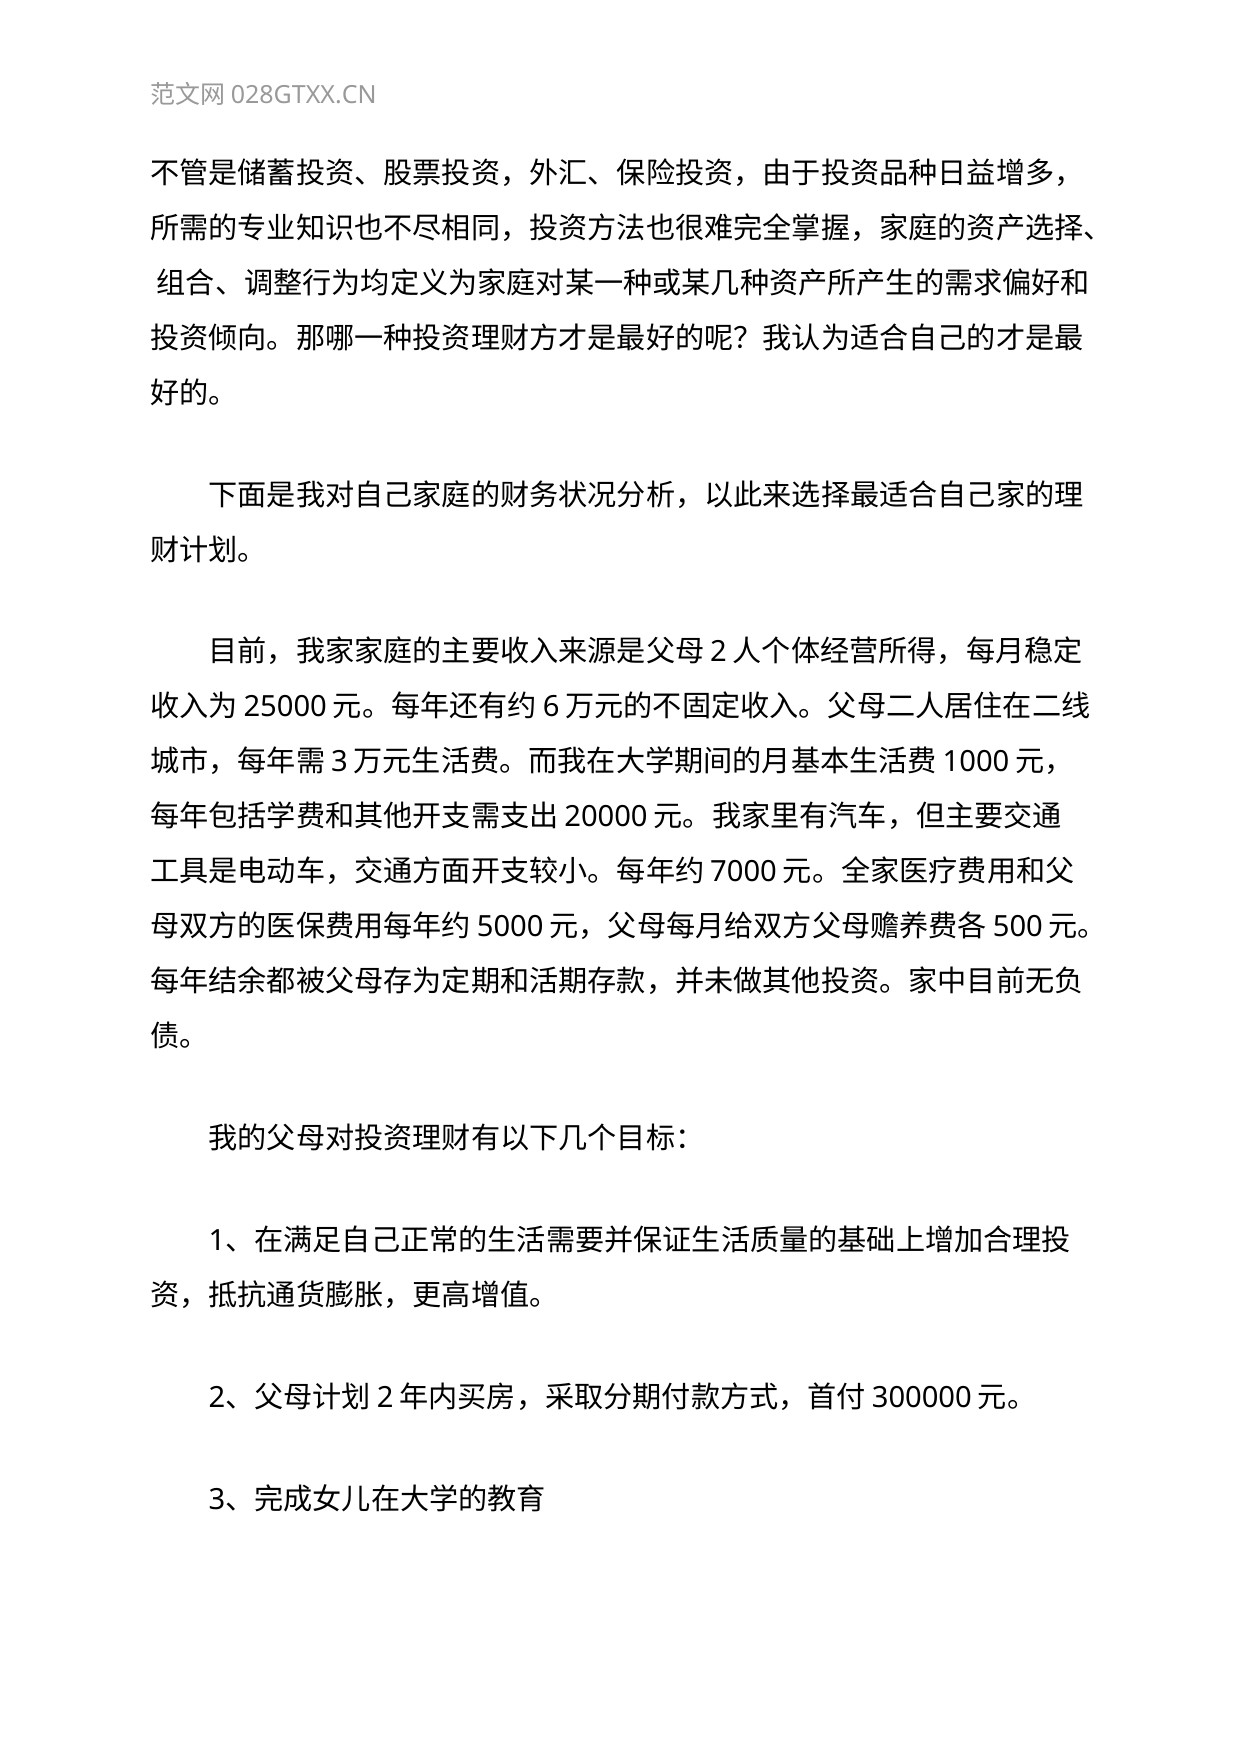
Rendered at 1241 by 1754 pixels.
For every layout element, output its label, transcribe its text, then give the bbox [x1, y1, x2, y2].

text 2、父母计划2年内买房，采取分期付款方式，首付300000元。 [150, 1373, 1090, 1416]
text 目前，我家家庭的主要收入来源是父母2人个体经营所得，每月稳定收入为25000元。每年还有约6万元的不固定收入。父母二人居住在二线城市，每年需3万元生活费。而我在大学期间的月基本生活费1000元，每年包括学费和其他开支需支出20000元。我家里有汽车，但主要交通工具是电动车，交通方面开支较小。每年约7000元。全家医疗费用和父母双方的医保费用每年约5000元，父母每月给双方父母赡养费各500元。每年结余都被父母存为定期和活期存款，并未做其他投资。家中目前无负债。 [150, 628, 1090, 1055]
text 1、在满足自己正常的生活需要并保证生活质量的基础上增加合理投资，抵抗通货膨胀，更高增值。 [150, 1216, 1090, 1314]
text 3、完成女儿在大学的教育 [150, 1475, 1090, 1518]
text 下面是我对自己家庭的财务状况分析，以此来选择最适合自己家的理财计划。 [150, 471, 1090, 568]
text 我的父母对投资理财有以下几个目标： [150, 1115, 1090, 1157]
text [150, 150, 1090, 412]
